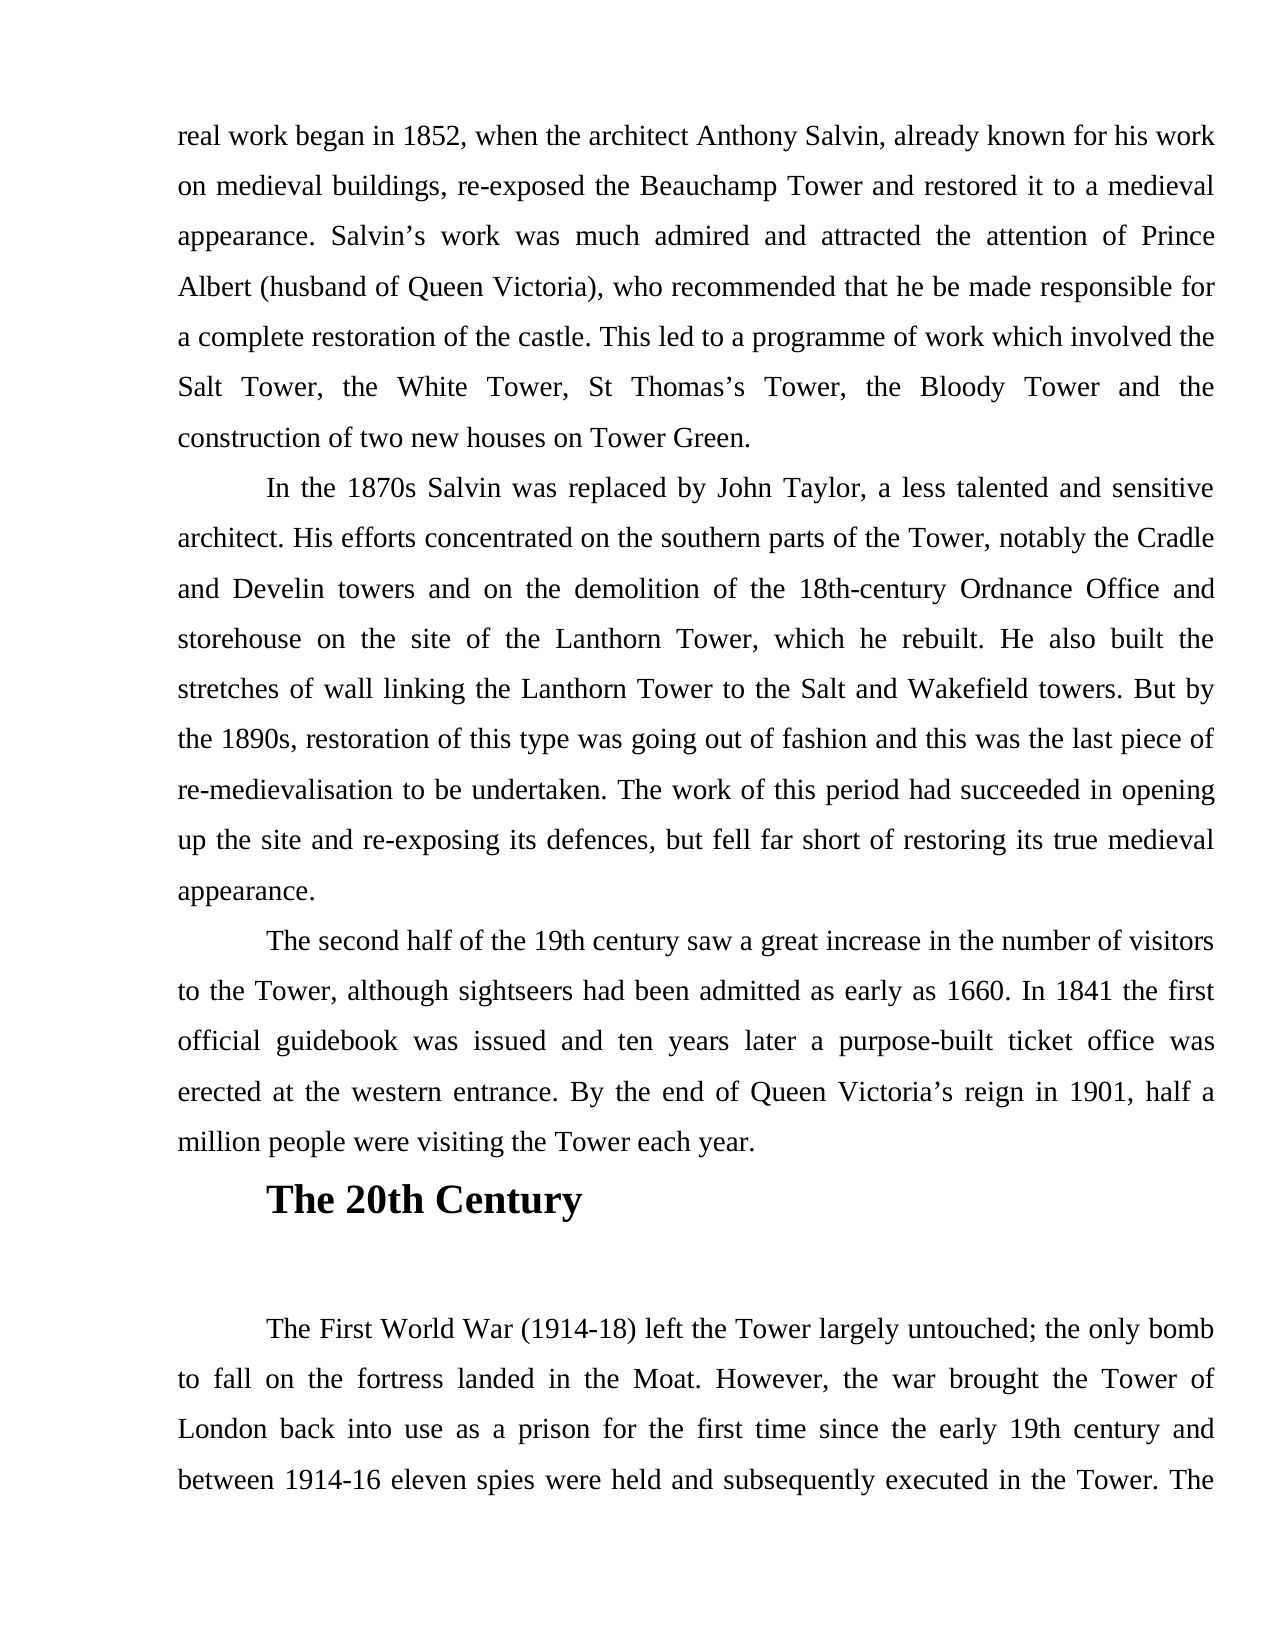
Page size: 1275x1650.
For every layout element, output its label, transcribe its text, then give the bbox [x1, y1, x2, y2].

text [177, 118, 1216, 453]
text In the 1870s Salvin was replaced by John Taylor, a less talented and sensitive architect. His efforts concentrated on the southern parts of the Tower, notably the Cradle and Develin towers and on the demolition of the 18th-century Ordnance Office and storehouse on the site of the Lanthorn Tower, which he rebuilt. He also built the stretches of wall linking the Lanthorn Tower to the Salt and Wakefield towers. But by the 1890s, restoration of this type was going out of fashion and this was the last piece of re-medievalisation to be undertaken. The work of this period had succeeded in opening up the site and re-exposing its defences, but fell far short of restoring its true medieval appearance. [177, 470, 1216, 906]
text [177, 1311, 1216, 1496]
text The second half of the 19th century saw a great increase in the number of visitors to the Tower, although sightseers had been admitted as early as 1660. In 1841 the first official guidebook was issued and ten years later a purpose-built ticket office was erected at the western entrance. By the end of Queen Victoria’s reign in 1901, half a million people were visiting the Tower each year. [177, 923, 1216, 1158]
subtitle The 20th Century [177, 1175, 1216, 1223]
